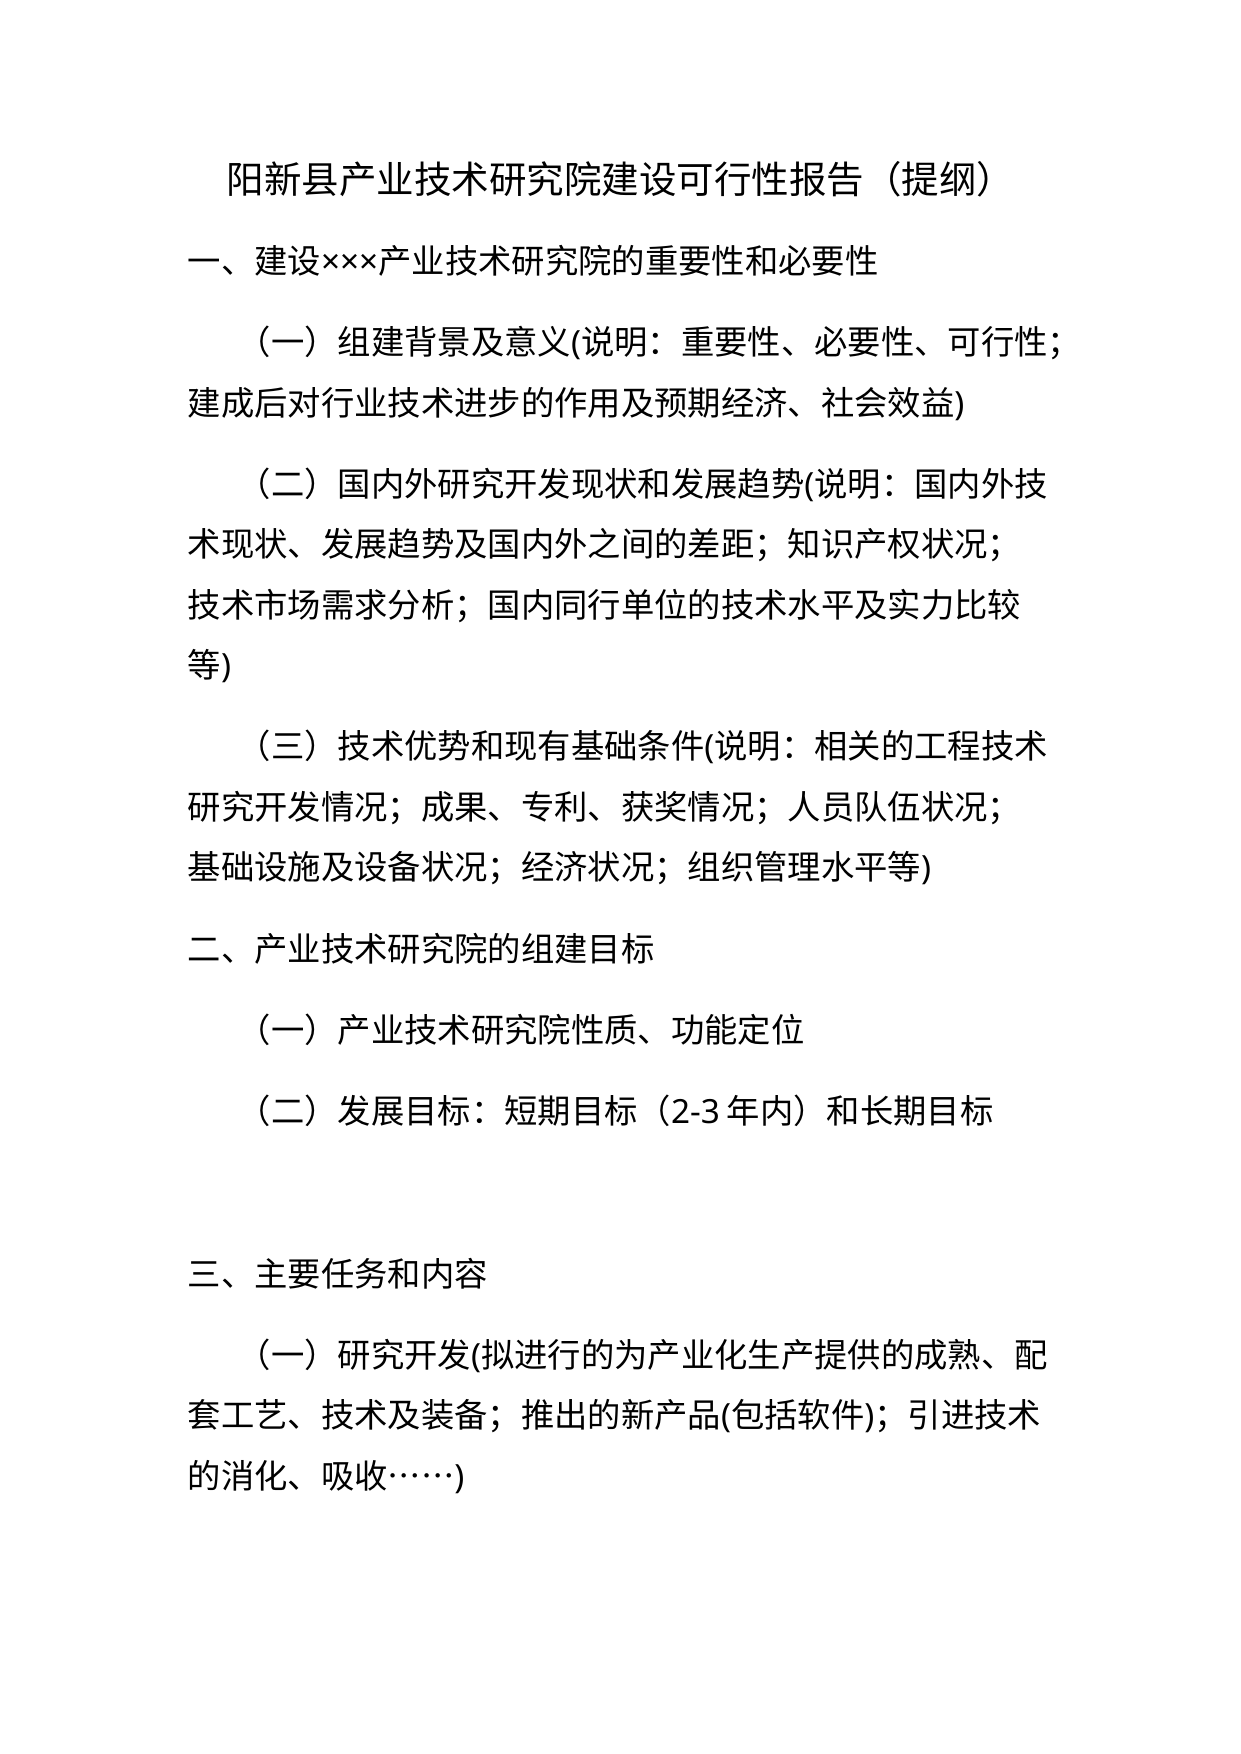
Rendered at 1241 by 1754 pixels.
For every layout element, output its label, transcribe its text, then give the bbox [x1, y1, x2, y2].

text （一）组建背景及意义(说明：重要性、必要性、可行性；建成后对行业技术进步的作用及预期经济、社会效益) [187, 306, 1053, 427]
text （二）国内外研究开发现状和发展趋势(说明：国内外技术现状、发展趋势及国内外之间的差距；知识产权状况；技术市场需求分析；国内同行单位的技术水平及实力比较等) [187, 448, 1053, 690]
text （二）发展目标：短期目标（2-3年内）和长期目标 [187, 1075, 1053, 1136]
text （三）技术优势和现有基础条件(说明：相关的工程技术研究开发情况；成果、专利、获奖情况；人员队伍状况；基础设施及设备状况；经济状况；组织管理水平等) [187, 711, 1053, 892]
text 三、主要任务和内容 [187, 1238, 1053, 1298]
text 阳新县产业技术研究院建设可行性报告（提纲） [187, 150, 1053, 204]
text （一）研究开发(拟进行的为产业化生产提供的成熟、配套工艺、技术及装备；推出的新产品(包括软件)；引进技术的消化、吸收……) [187, 1319, 1053, 1500]
text （一）产业技术研究院性质、功能定位 [187, 994, 1053, 1054]
text 一、建设×××产业技术研究院的重要性和必要性 [187, 225, 1053, 286]
text 二、产业技术研究院的组建目标 [187, 913, 1053, 973]
